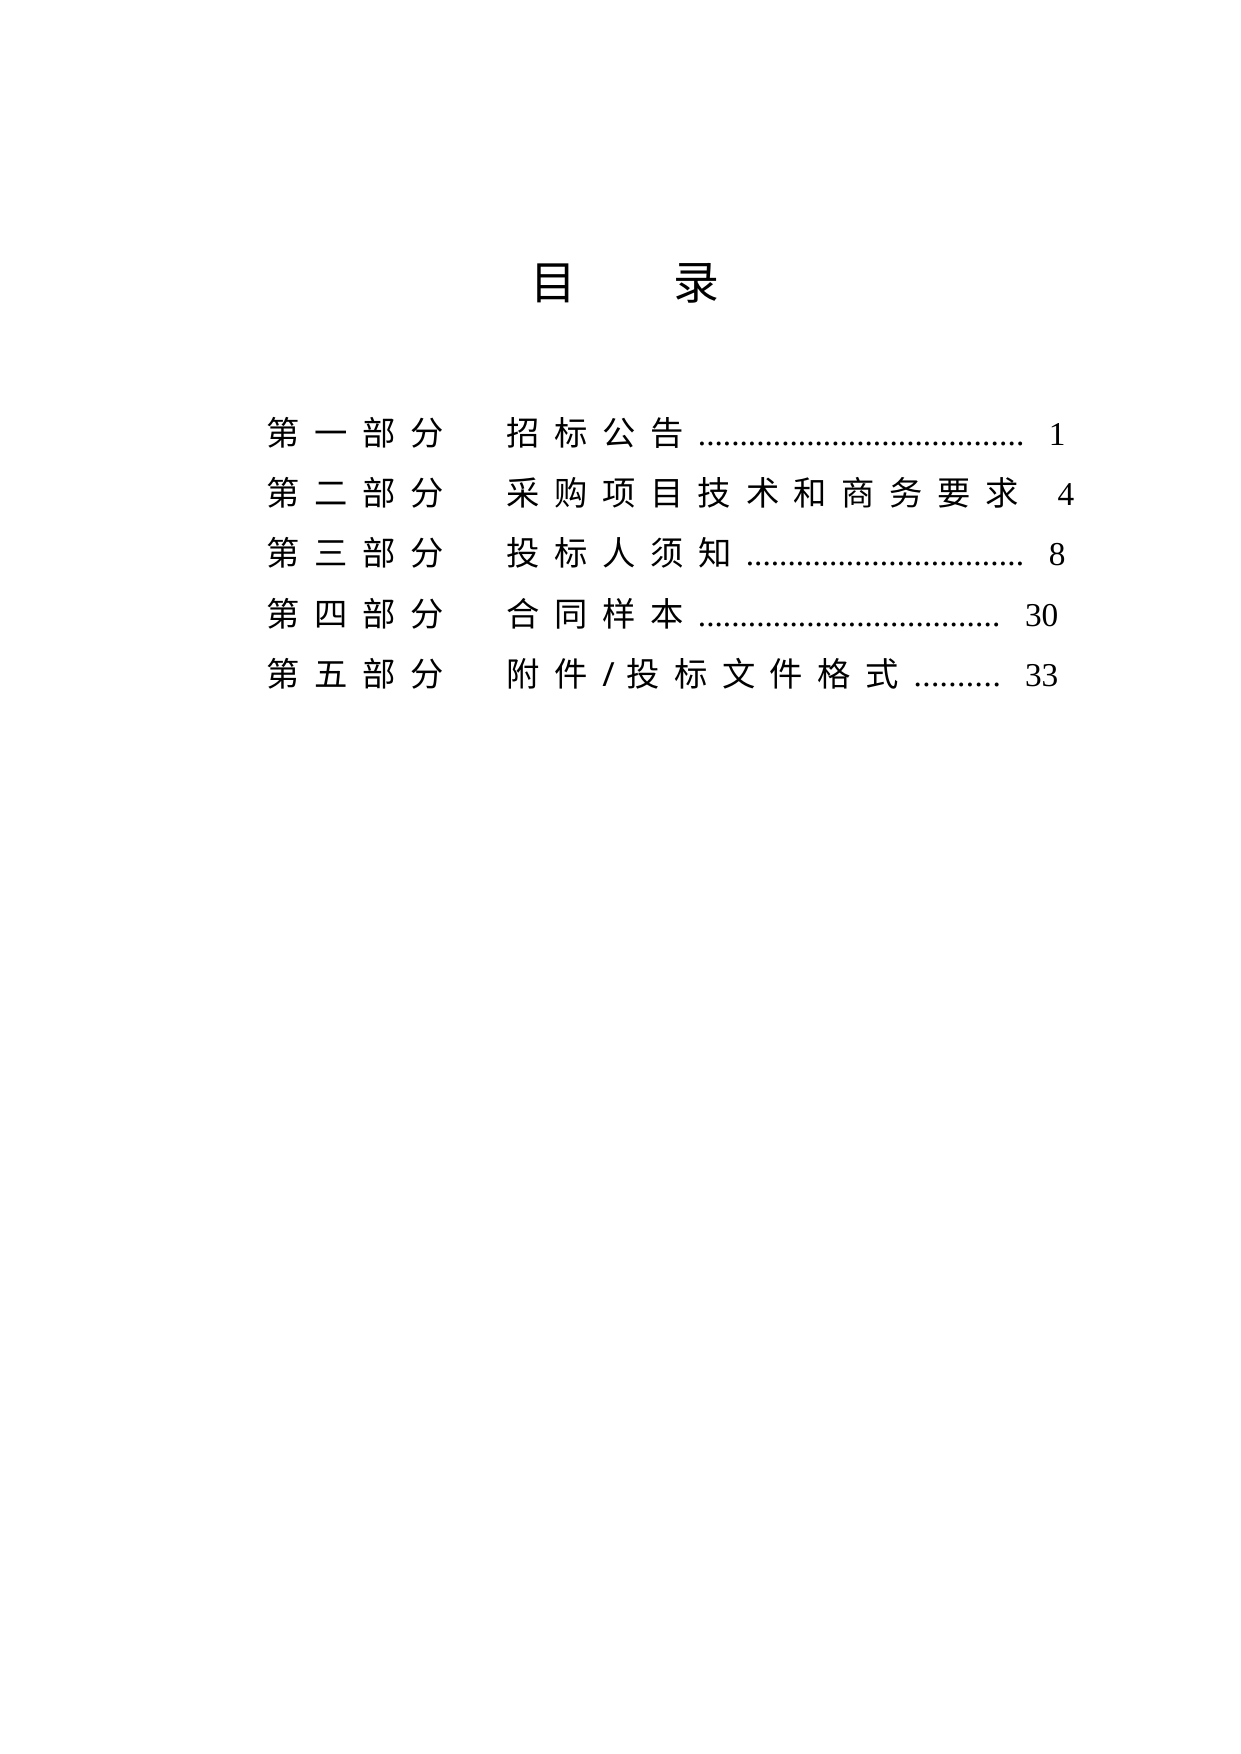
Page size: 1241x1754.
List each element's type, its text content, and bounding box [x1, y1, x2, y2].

text 第二部分 采购项目技术和商务要求 4 [254, 461, 1081, 521]
text 第四部分 合同样本 30 [254, 581, 1081, 642]
text 第一部分 招标公告 1 [254, 400, 1081, 461]
text 第五部分 附件/投标文件格式 33 [254, 642, 1081, 702]
text 目 录 [171, 219, 1081, 340]
text 第三部分 投标人须知 8 [254, 521, 1081, 581]
